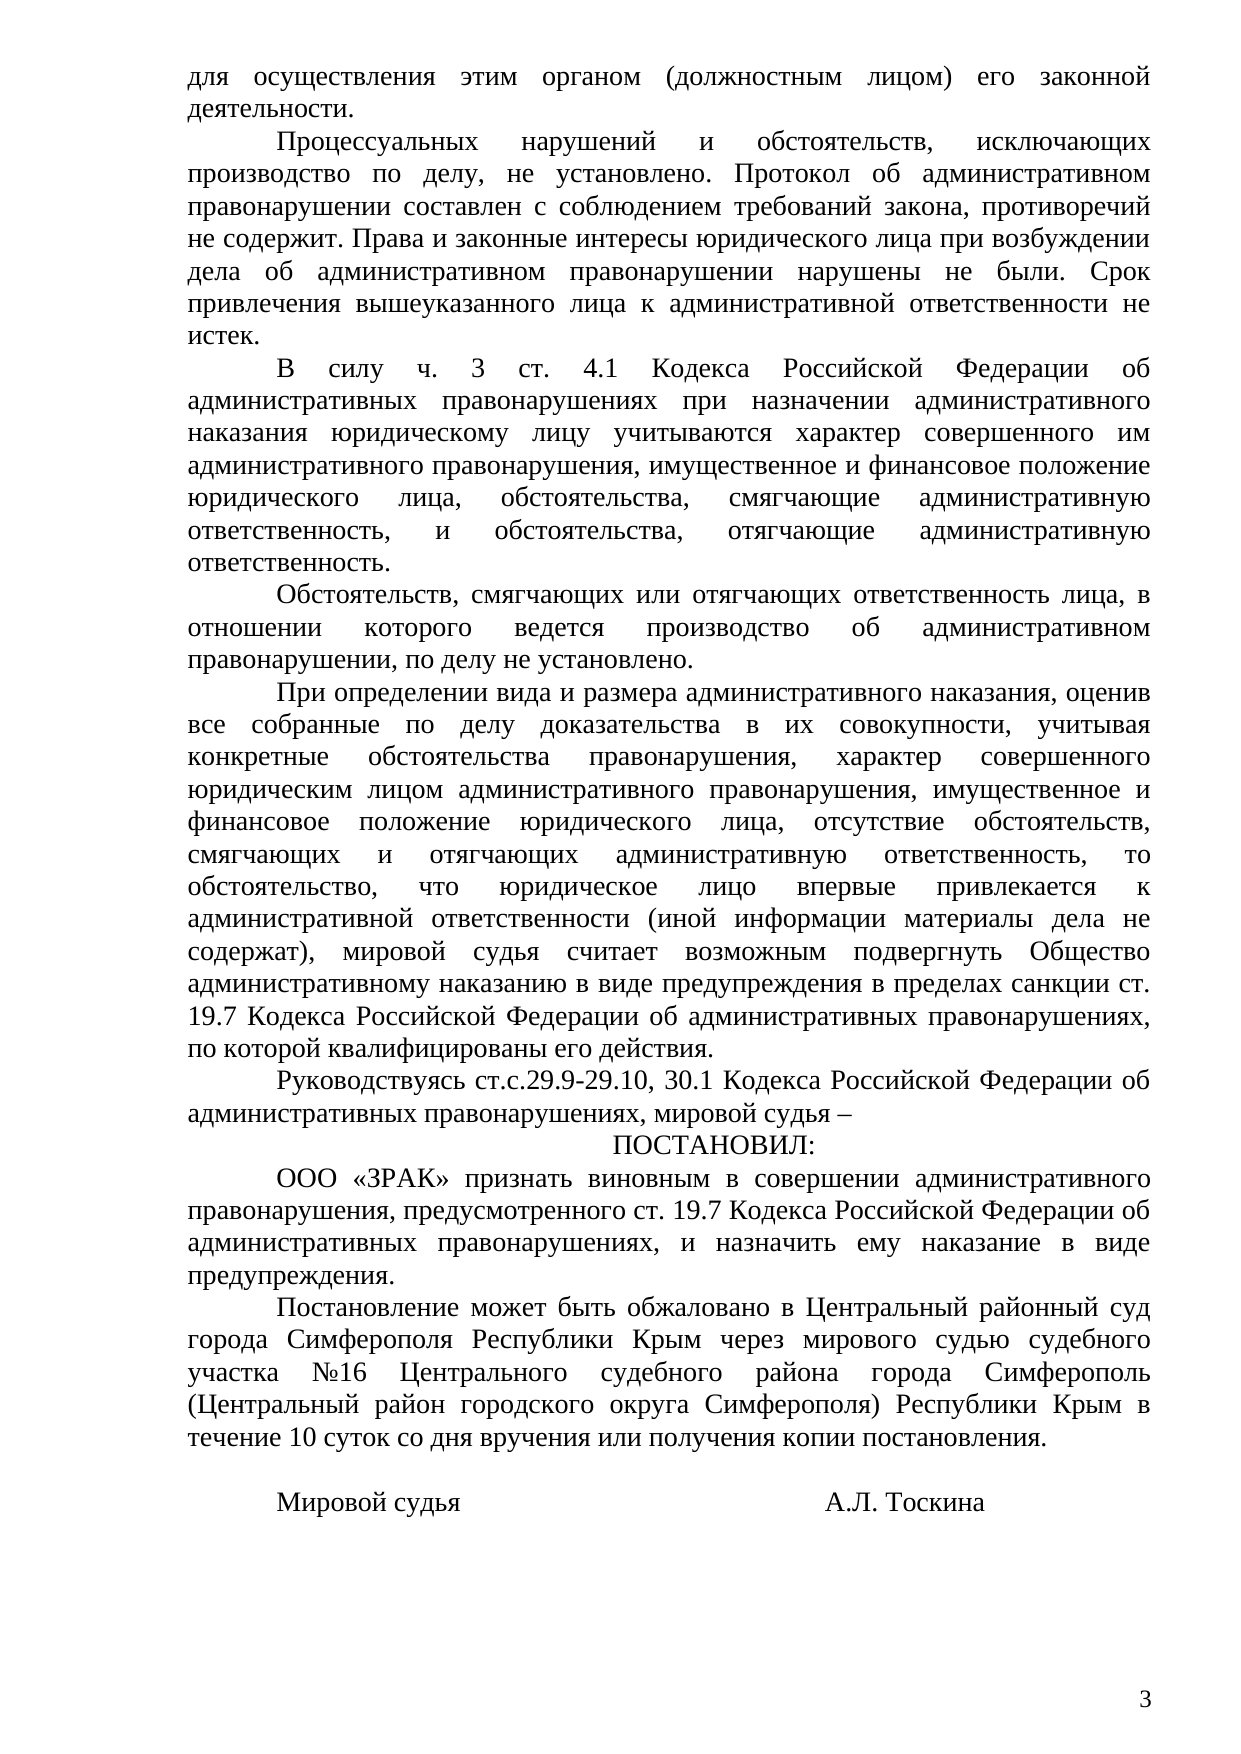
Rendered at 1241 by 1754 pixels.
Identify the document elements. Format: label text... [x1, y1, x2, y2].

text Руководствуясь ст.с.29.9-29.10, 30.1 Кодекса Российской Федерации об административных правонарушениях, мировой судья – [187, 1063, 1152, 1128]
text ПОСТАНОВИЛ: [187, 1128, 1152, 1161]
text Обстоятельств, смягчающих или отягчающих ответственность лица, в отношении которого ведется производство об административном правонарушении, по делу не установлено. [187, 577, 1152, 675]
text Постановление может быть обжаловано в Центральный районный суд города Симферополя Республики Крым через мирового судью судебного участка №16 Центрального судебного района города Симферополь (Центральный район городского округа Симферополя) Республики Крым в течение 10 суток со дня вручения или получения копии постановления. [187, 1290, 1152, 1452]
text Процессуальных нарушений и обстоятельств, исключающих производство по делу, не установлено. Протокол об административном правонарушении составлен с соблюдением требований закона, противоречий не содержит. Права и законные интересы юридического лица при возбуждении дела об административном правонарушении нарушены не были. Срок привлечения вышеуказанного лица к административной ответственности не истек. [187, 124, 1152, 351]
text ООО «ЗРАК» признать виновным в совершении административного правонарушения, предусмотренного ст. 19.7 Кодекса Российской Федерации об административных правонарушениях, и назначить ему наказание в виде предупреждения. [187, 1161, 1152, 1290]
text В силу ч. 3 ст. 4.1 Кодекса Российской Федерации об административных правонарушениях при назначении административного наказания юридическому лицу учитываются характер совершенного им административного правонарушения, имущественное и финансовое положение юридического лица, обстоятельства, смягчающие административную ответственность, и обстоятельства, отягчающие административную ответственность. [187, 351, 1152, 577]
text Мировой судья А.Л. Тоскина [187, 1484, 1152, 1517]
text При определении вида и размера административного наказания, оценив все собранные по делу доказательства в их совокупности, учитывая конкретные обстоятельства правонарушения, характер совершенного юридическим лицом административного правонарушения, имущественное и финансовое положение юридического лица, отсутствие обстоятельств, смягчающих и отягчающих административную ответственность, то обстоятельство, что юридическое лицо впервые привлекается к административной ответственности (иной информации материалы дела не содержат), мировой судья считает возможным подвергнуть Общество административному наказанию в виде предупреждения в пределах санкции ст. 19.7 Кодекса Российской Федерации об административных правонарушениях, по которой квалифицированы его действия. [187, 675, 1152, 1063]
